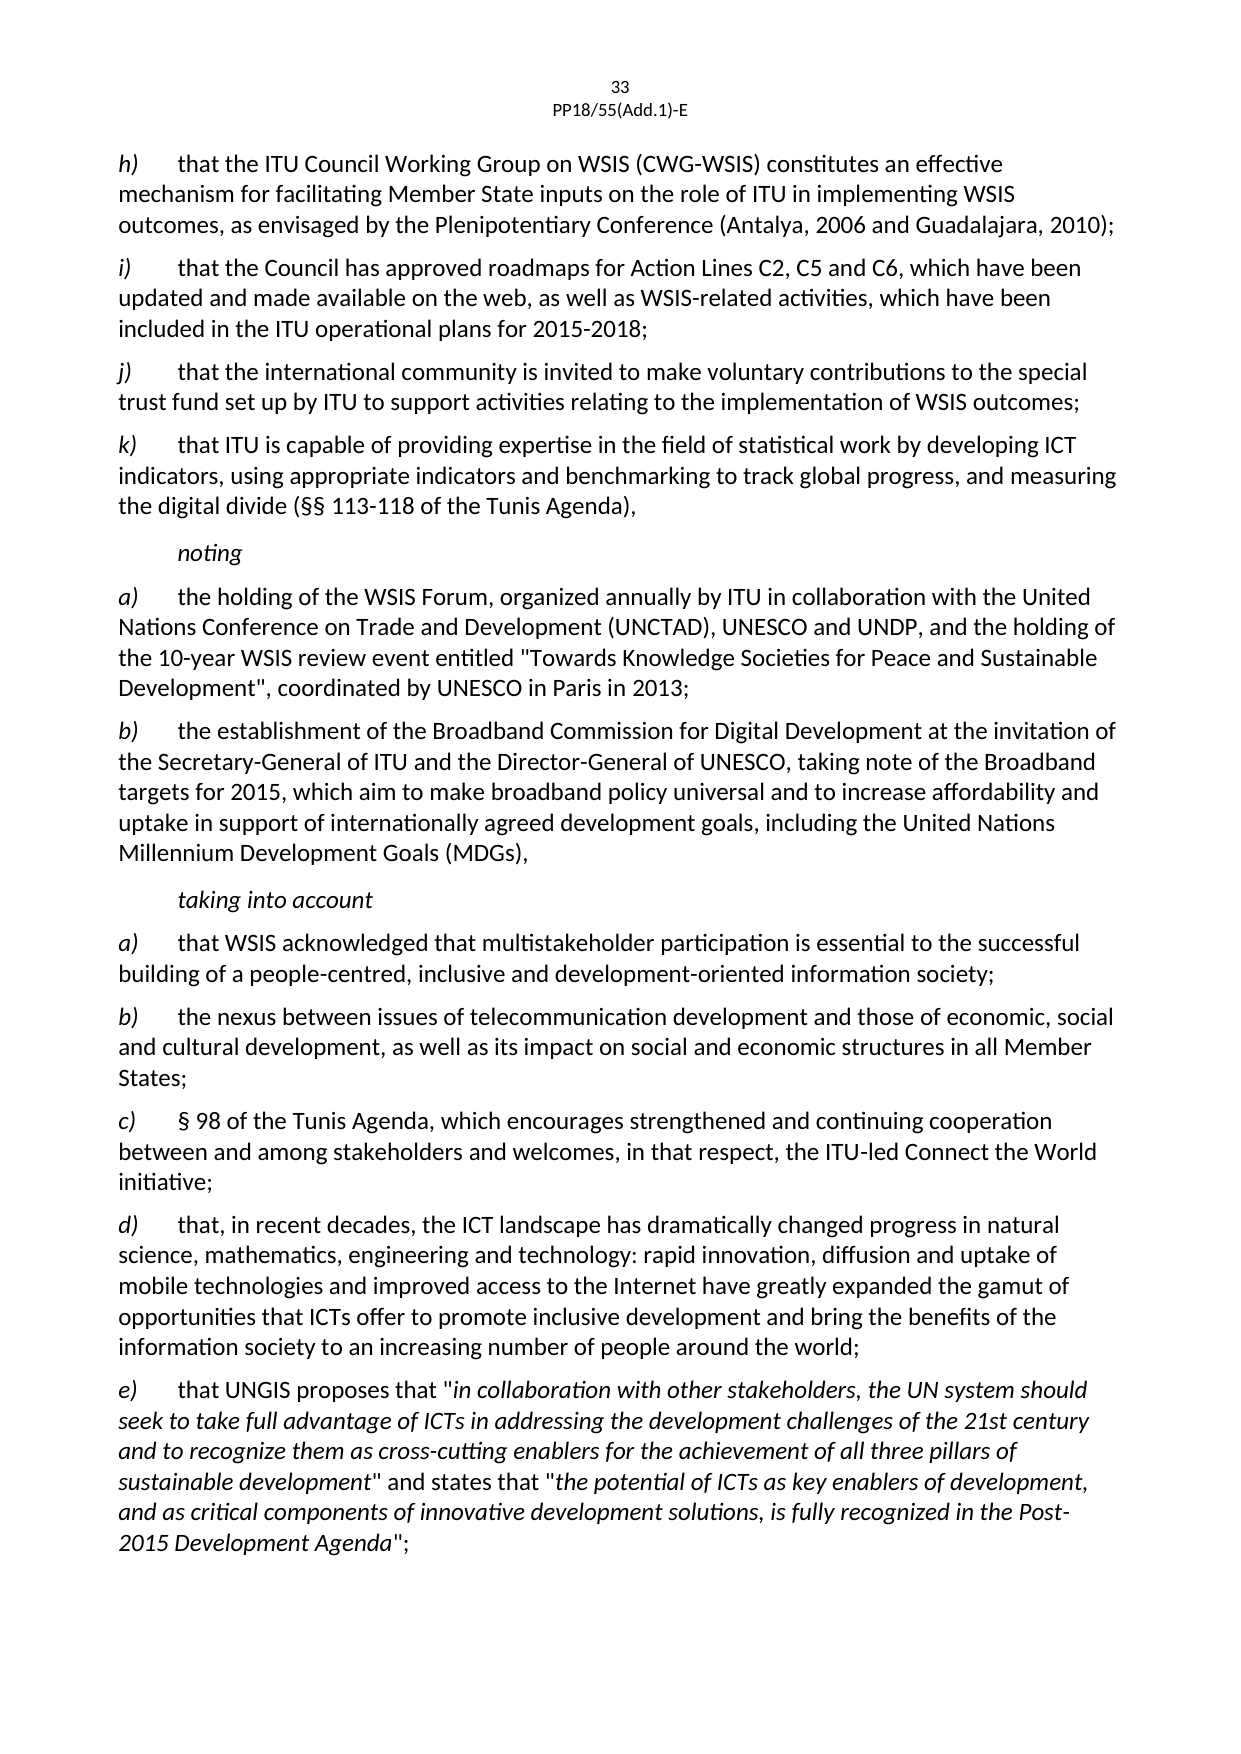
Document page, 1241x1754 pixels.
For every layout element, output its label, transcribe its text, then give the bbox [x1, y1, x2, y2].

text taking into account [177, 884, 1122, 915]
text k) that ITU is capable of providing expertise in the field of statistical work by developing ICT indicators, using appropriate indicators and benchmarking to track global progress, and measuring the digital divide (§§ 113-118 of the Tunis Agenda), [118, 429, 1122, 521]
text j) that the international community is invited to make voluntary contributions to the special trust fund set up by ITU to support activities relating to the implementation of WSIS outcomes; [118, 356, 1122, 417]
text h) that the ITU Council Working Group on WSIS (CWG-WSIS) constitutes an effective mechanism for facilitating Member State inputs on the role of ITU in implementing WSIS outcomes, as envisaged by the Plenipotentiary Conference (Antalya, 2006 and Guadalajara, 2010); [118, 148, 1122, 239]
text a) that WSIS acknowledged that multistakeholder participation is essential to the successful building of a people-centred, inclusive and development-oriented information society; [118, 927, 1122, 988]
text b) the establishment of the Broadband Commission for Digital Development at the invitation of the Secretary-General of ITU and the Director-General of UNESCO, taking note of the Broadband targets for 2015, which aim to make broadband policy universal and to increase affordability and uptake in support of internationally agreed development goals, including the United Nations Millennium Development Goals (MDGs), [118, 715, 1122, 868]
text c) § 98 of the Tunis Agenda, which encourages strengthened and continuing cooperation between and among stakeholders and welcomes, in that respect, the ITU-led Connect the World initiative; [118, 1105, 1122, 1197]
text i) that the Council has approved roadmaps for Action Lines C2, C5 and C6, which have been updated and made available on the web, as well as WSIS-related activities, which have been included in the ITU operational plans for 2015-2018; [118, 252, 1122, 343]
text d) that, in recent decades, the ICT landscape has dramatically changed progress in natural science, mathematics, engineering and technology: rapid innovation, diffusion and uptake of mobile technologies and improved access to the Internet have greatly expanded the gamut of opportunities that ICTs offer to promote inclusive development and bring the benefits of the information society to an increasing number of people around the world; [118, 1209, 1122, 1362]
text b) the nexus between issues of telecommunication development and those of economic, social and cultural development, as well as its impact on social and economic structures in all Member States; [118, 1001, 1122, 1093]
text noting [177, 538, 1122, 568]
text a) the holding of the WSIS Forum, organized annually by ITU in collaboration with the United Nations Conference on Trade and Development (UNCTAD), UNESCO and UNDP, and the holding of the 10-year WSIS review event entitled "Towards Knowledge Societies for Peace and Sustainable Development", coordinated by UNESCO in Paris in 2013; [118, 581, 1122, 703]
text e) that UNGIS proposes that "in collaboration with other stakeholders, the UN system should seek to take full advantage of ICTs in addressing the development challenges of the 21st century and to recognize them as cross-cutting enablers for the achievement of all three pillars of sustainable development" and states that "the potential of ICTs as key enablers of development, and as critical components of innovative development solutions, is fully recognized in the Post-2015 Development Agenda"; [118, 1374, 1122, 1557]
